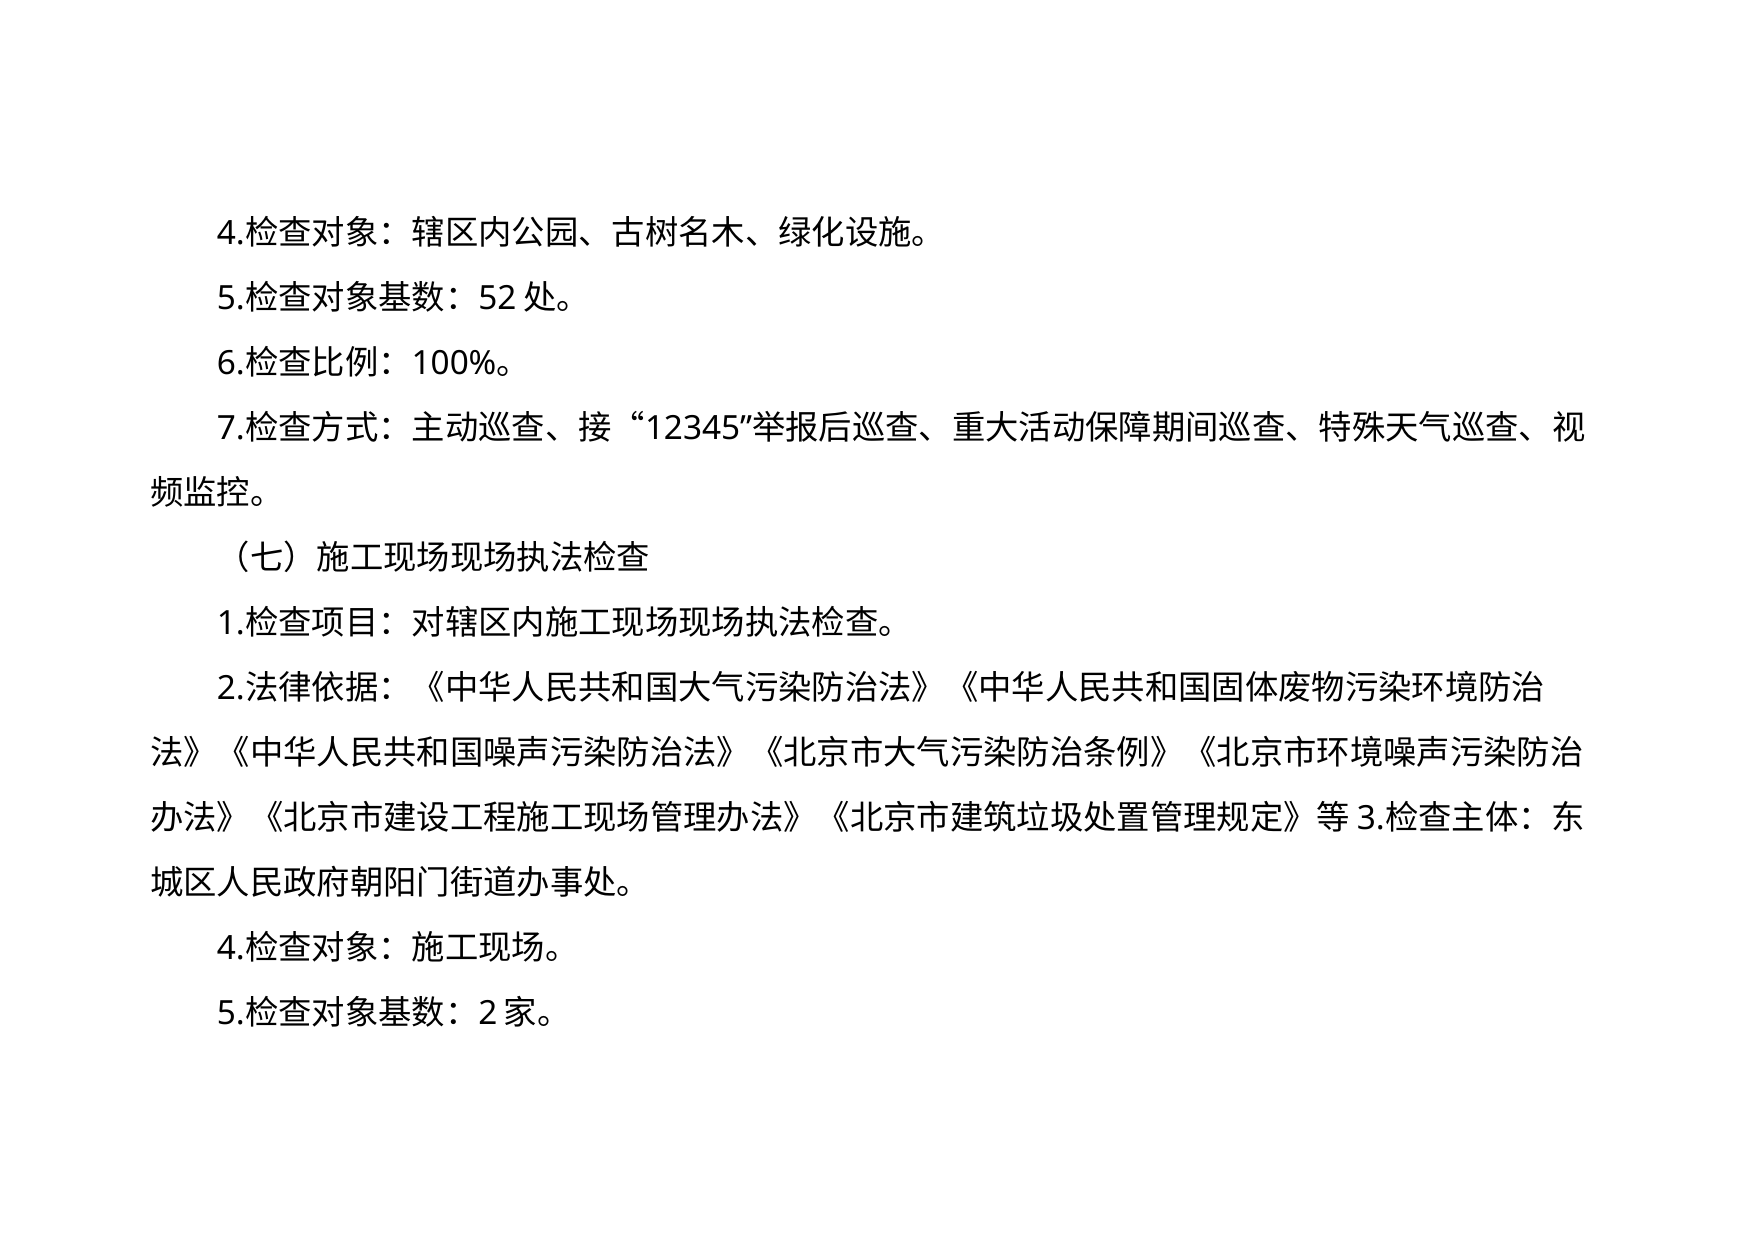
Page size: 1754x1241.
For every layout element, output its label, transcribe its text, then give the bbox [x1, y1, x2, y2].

text 5.检查对象基数：2家。 [150, 978, 1604, 1043]
text 5.检查对象基数：52处。 [150, 263, 1604, 328]
text 1.检查项目：对辖区内施工现场现场执法检查。 [150, 588, 1604, 653]
text 2.法律依据：《中华人民共和国大气污染防治法》《中华人民共和国固体废物污染环境防治法》《中华人民共和国噪声污染防治法》《北京市大气污染防治条例》《北京市环境噪声污染防治办法》《北京市建设工程施工现场管理办法》《北京市建筑垃圾处置管理规定》等3.检查主体：东城区人民政府朝阳门街道办事处。 [150, 653, 1604, 913]
text 4.检查对象：施工现场。 [150, 913, 1604, 978]
text 6.检查比例：100%。 [150, 328, 1604, 393]
text 7.检查方式：主动巡查、接“12345”举报后巡查、重大活动保障期间巡查、特殊天气巡查、视频监控。 [150, 393, 1604, 523]
text 4.检查对象：辖区内公园、古树名木、绿化设施。 [150, 198, 1604, 263]
text （七）施工现场现场执法检查 [150, 523, 1604, 588]
